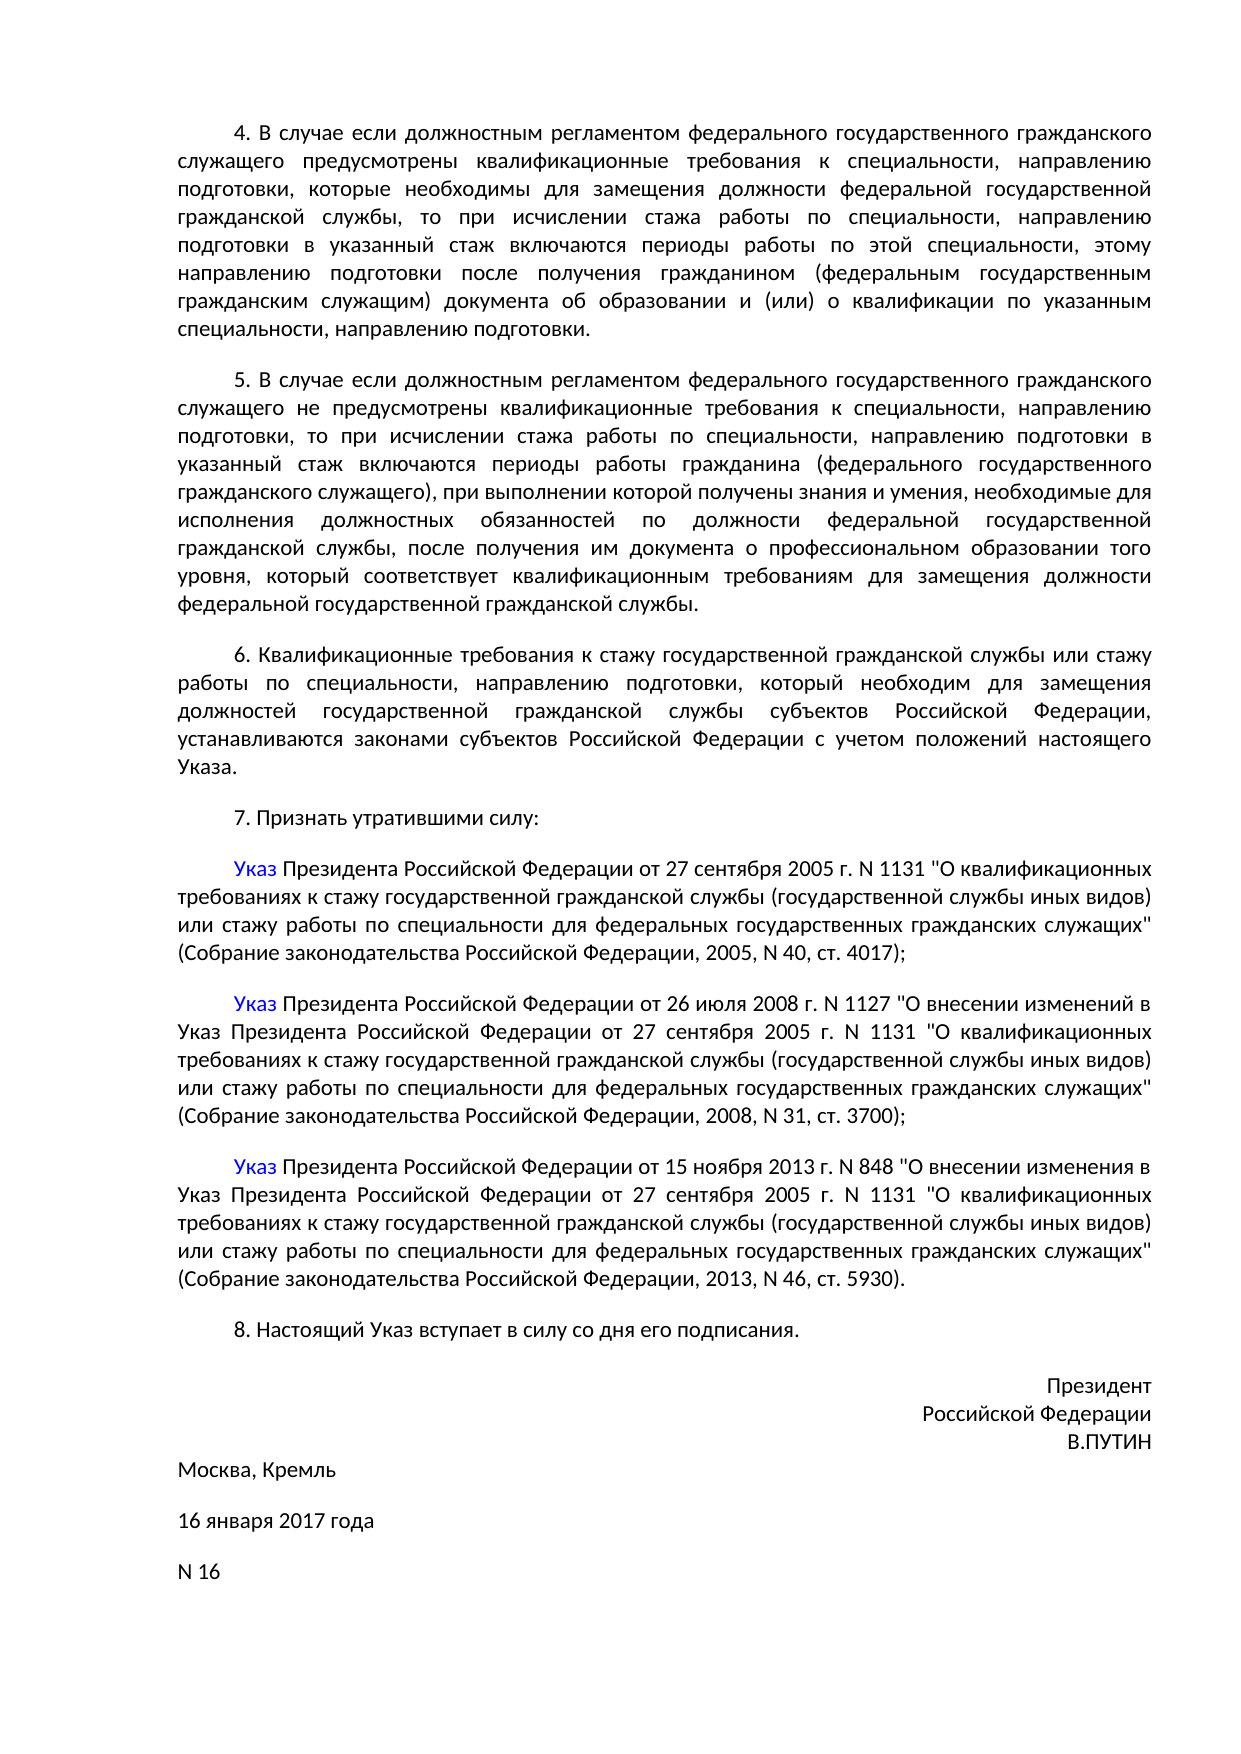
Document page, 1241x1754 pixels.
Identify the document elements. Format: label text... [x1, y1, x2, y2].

text 4. В случае если должностным регламентом федерального государственного гражданского служащего предусмотрены квалификационные требования к специальности, направлению подготовки, которые необходимы для замещения должности федеральной государственной гражданской службы, то при исчислении стажа работы по специальности, направлению подготовки в указанный стаж включаются периоды работы по этой специальности, этому направлению подготовки после получения гражданином (федеральным государственным гражданским служащим) документа об образовании и (или) о квалификации по указанным специальности, направлению подготовки. [177, 118, 1152, 342]
text Президент [177, 1371, 1152, 1399]
text Указ Президента Российской Федерации от 15 ноября 2013 г. N 848 "О внесении изменения в Указ Президента Российской Федерации от 27 сентября 2005 г. N 1131 "О квалификационных требованиях к стажу государственной гражданской службы (государственной службы иных видов) или стажу работы по специальности для федеральных государственных гражданских служащих" (Собрание законодательства Российской Федерации, 2013, N 46, ст. 5930). [177, 1152, 1152, 1292]
text 16 января 2017 года [177, 1506, 1152, 1534]
text В.ПУТИН [177, 1427, 1152, 1455]
text Российской Федерации [177, 1399, 1152, 1427]
text Указ Президента Российской Федерации от 27 сентября 2005 г. N 1131 "О квалификационных требованиях к стажу государственной гражданской службы (государственной службы иных видов) или стажу работы по специальности для федеральных государственных гражданских служащих" (Собрание законодательства Российской Федерации, 2005, N 40, ст. 4017); [177, 854, 1152, 966]
text 5. В случае если должностным регламентом федерального государственного гражданского служащего не предусмотрены квалификационные требования к специальности, направлению подготовки, то при исчислении стажа работы по специальности, направлению подготовки в указанный стаж включаются периоды работы гражданина (федерального государственного гражданского служащего), при выполнении которой получены знания и умения, необходимые для исполнения должностных обязанностей по должности федеральной государственной гражданской службы, после получения им документа о профессиональном образовании того уровня, который соответствует квалификационным требованиям для замещения должности федеральной государственной гражданской службы. [177, 365, 1152, 617]
text 8. Настоящий Указ вступает в силу со дня его подписания. [177, 1315, 1152, 1343]
text 6. Квалификационные требования к стажу государственной гражданской службы или стажу работы по специальности, направлению подготовки, который необходим для замещения должностей государственной гражданской службы субъектов Российской Федерации, устанавливаются законами субъектов Российской Федерации с учетом положений настоящего Указа. [177, 640, 1152, 780]
text Москва, Кремль [177, 1455, 1152, 1483]
text 7. Признать утратившими силу: [177, 803, 1152, 831]
text N 16 [177, 1557, 1152, 1585]
text Указ Президента Российской Федерации от 26 июля 2008 г. N 1127 "О внесении изменений в Указ Президента Российской Федерации от 27 сентября 2005 г. N 1131 "О квалификационных требованиях к стажу государственной гражданской службы (государственной службы иных видов) или стажу работы по специальности для федеральных государственных гражданских служащих" (Собрание законодательства Российской Федерации, 2008, N 31, ст. 3700); [177, 989, 1152, 1129]
